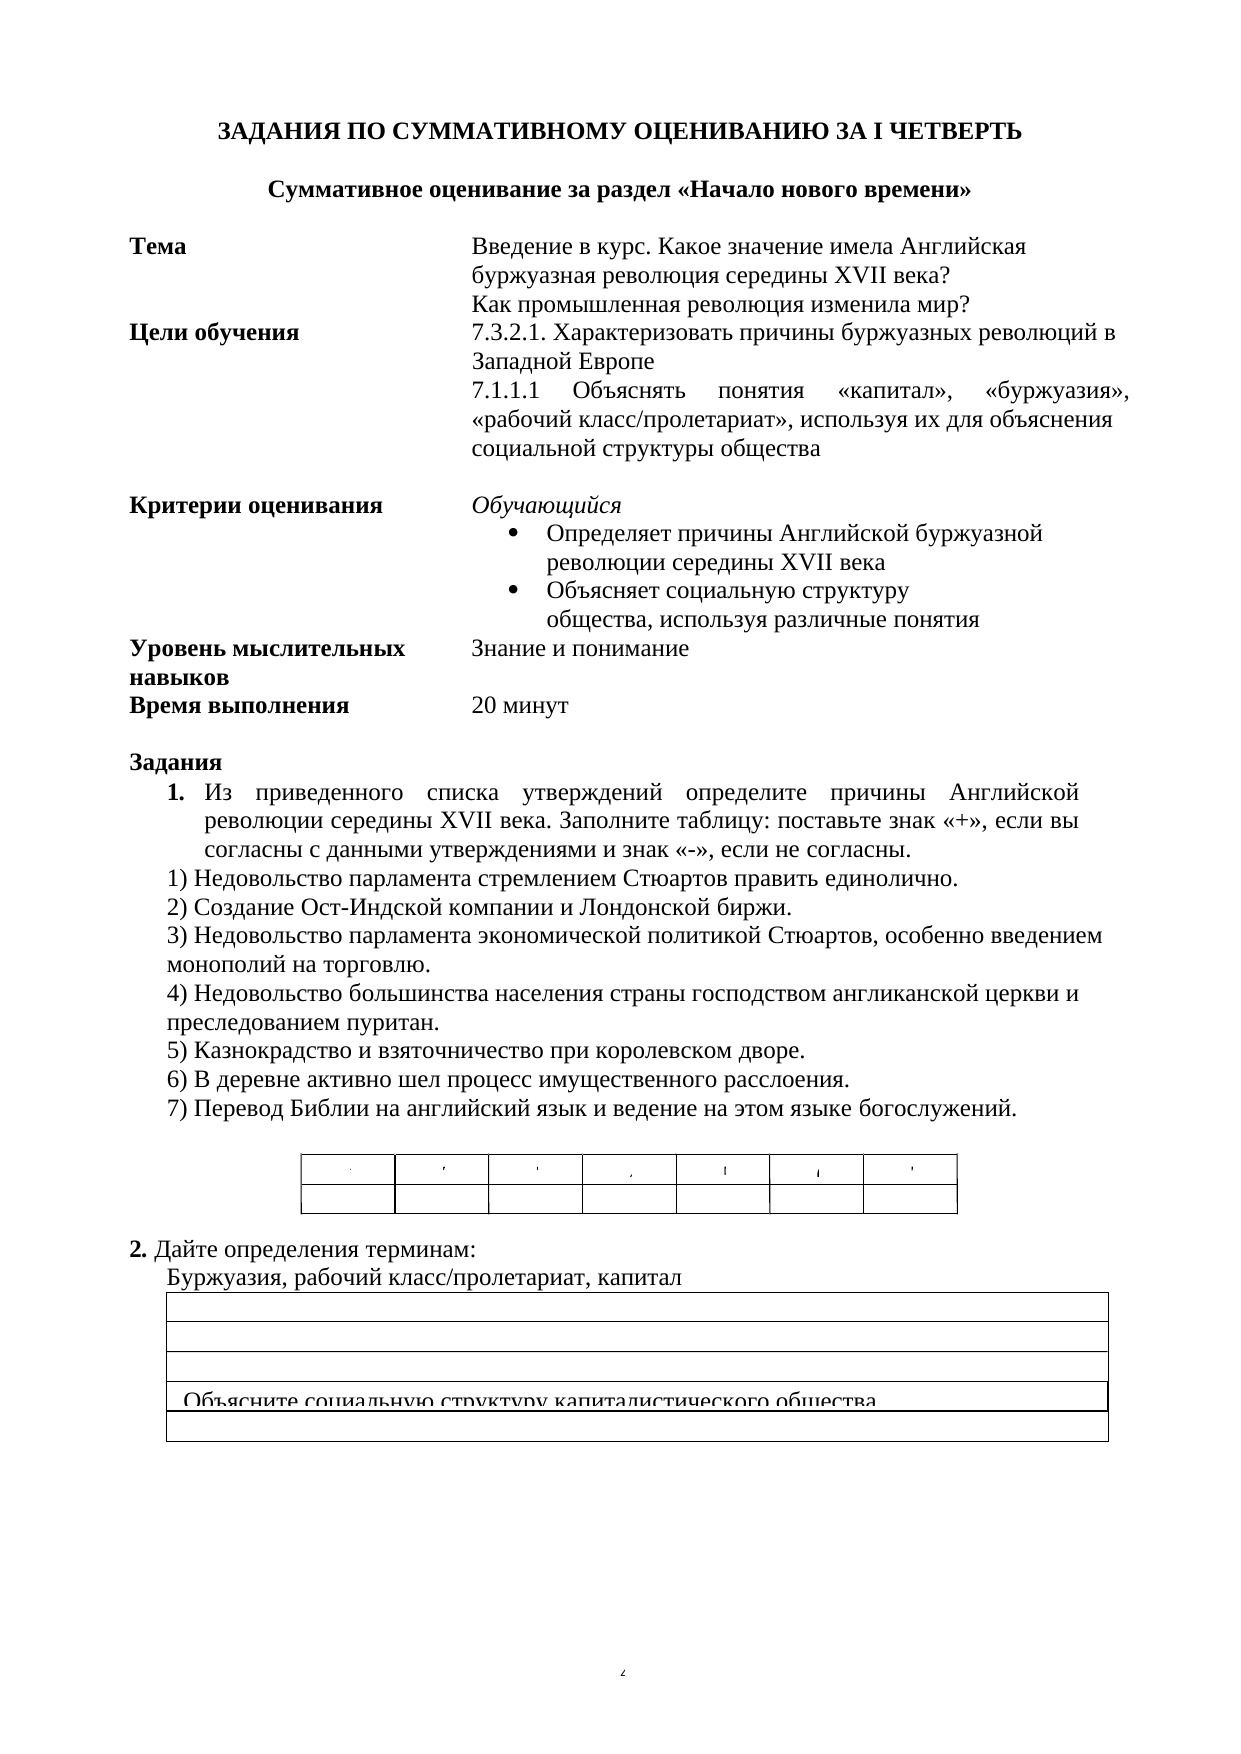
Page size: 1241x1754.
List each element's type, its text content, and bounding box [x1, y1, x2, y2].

text Критерии оценивания Обучающийся [129, 491, 1140, 519]
list Недовольство большинства населения страны господством англиканской церкви и преследованием пуритан. [167, 978, 1080, 1035]
text Как промышленная революция изменила мир? [471, 289, 1140, 317]
text Знание и понимание [471, 633, 1140, 662]
list Перевод Библии на английский язык и ведение на этом языке богослужений. [167, 1093, 1140, 1122]
text Буржуазия, рабочий класс/пролетариат, капитал [166, 1262, 1140, 1291]
subtitle ЗАДАНИЯ ПО СУММАТИВНОМУ ОЦЕНИВАНИЮ ЗА I ЧЕТВЕРТЬ [217, 116, 1140, 144]
list В деревне активно шел процесс имущественного расслоения. [167, 1064, 1140, 1093]
text Время выполнения 20 минут [129, 691, 1140, 719]
list Дайте определения терминам: [129, 1168, 1140, 1262]
text Западной Европе [339, 347, 787, 375]
list Недовольство парламента экономической политикой Стюартов, особенно введением монополий на торговлю. [167, 920, 1103, 978]
text «рабочий класс/пролетариат», используя их для объяснения социальной структуры общества [471, 404, 1140, 461]
subtitle Уровень мыслительных навыков [129, 633, 407, 691]
list Казнокрадство и взяточничество при королевском дворе. [167, 1035, 1140, 1064]
list Определяет причины Английской буржуазной революции середины XVII века [509, 519, 1043, 576]
list Недовольство парламента стремлением Стюартов править единолично. [167, 863, 1140, 892]
list Объяснять понятия «капитал», «буржуазия», [471, 375, 1140, 404]
text Цели обучения 7.3.2.1. Характеризовать причины буржуазных революций в [129, 318, 1140, 347]
text Тема Введение в курс. Какое значение имела Английская буржуазная революция середины XVII века? [129, 232, 1027, 288]
list Объясняет социальную структуру общества, используя различные понятия [509, 576, 1022, 632]
subtitle Задания [129, 748, 1140, 777]
list Создание Ост-Индской компании и Лондонской биржи. [167, 892, 1140, 920]
list Из приведенного списка утверждений определите причины Английской революции середины XVII века. Заполните таблицу: поставьте знак «+», если вы согласны с данными утверждениями и знак «-», если не согласны. [167, 777, 1080, 863]
subtitle Суммативное оценивание за раздел «Начало нового времени» [267, 174, 1140, 202]
